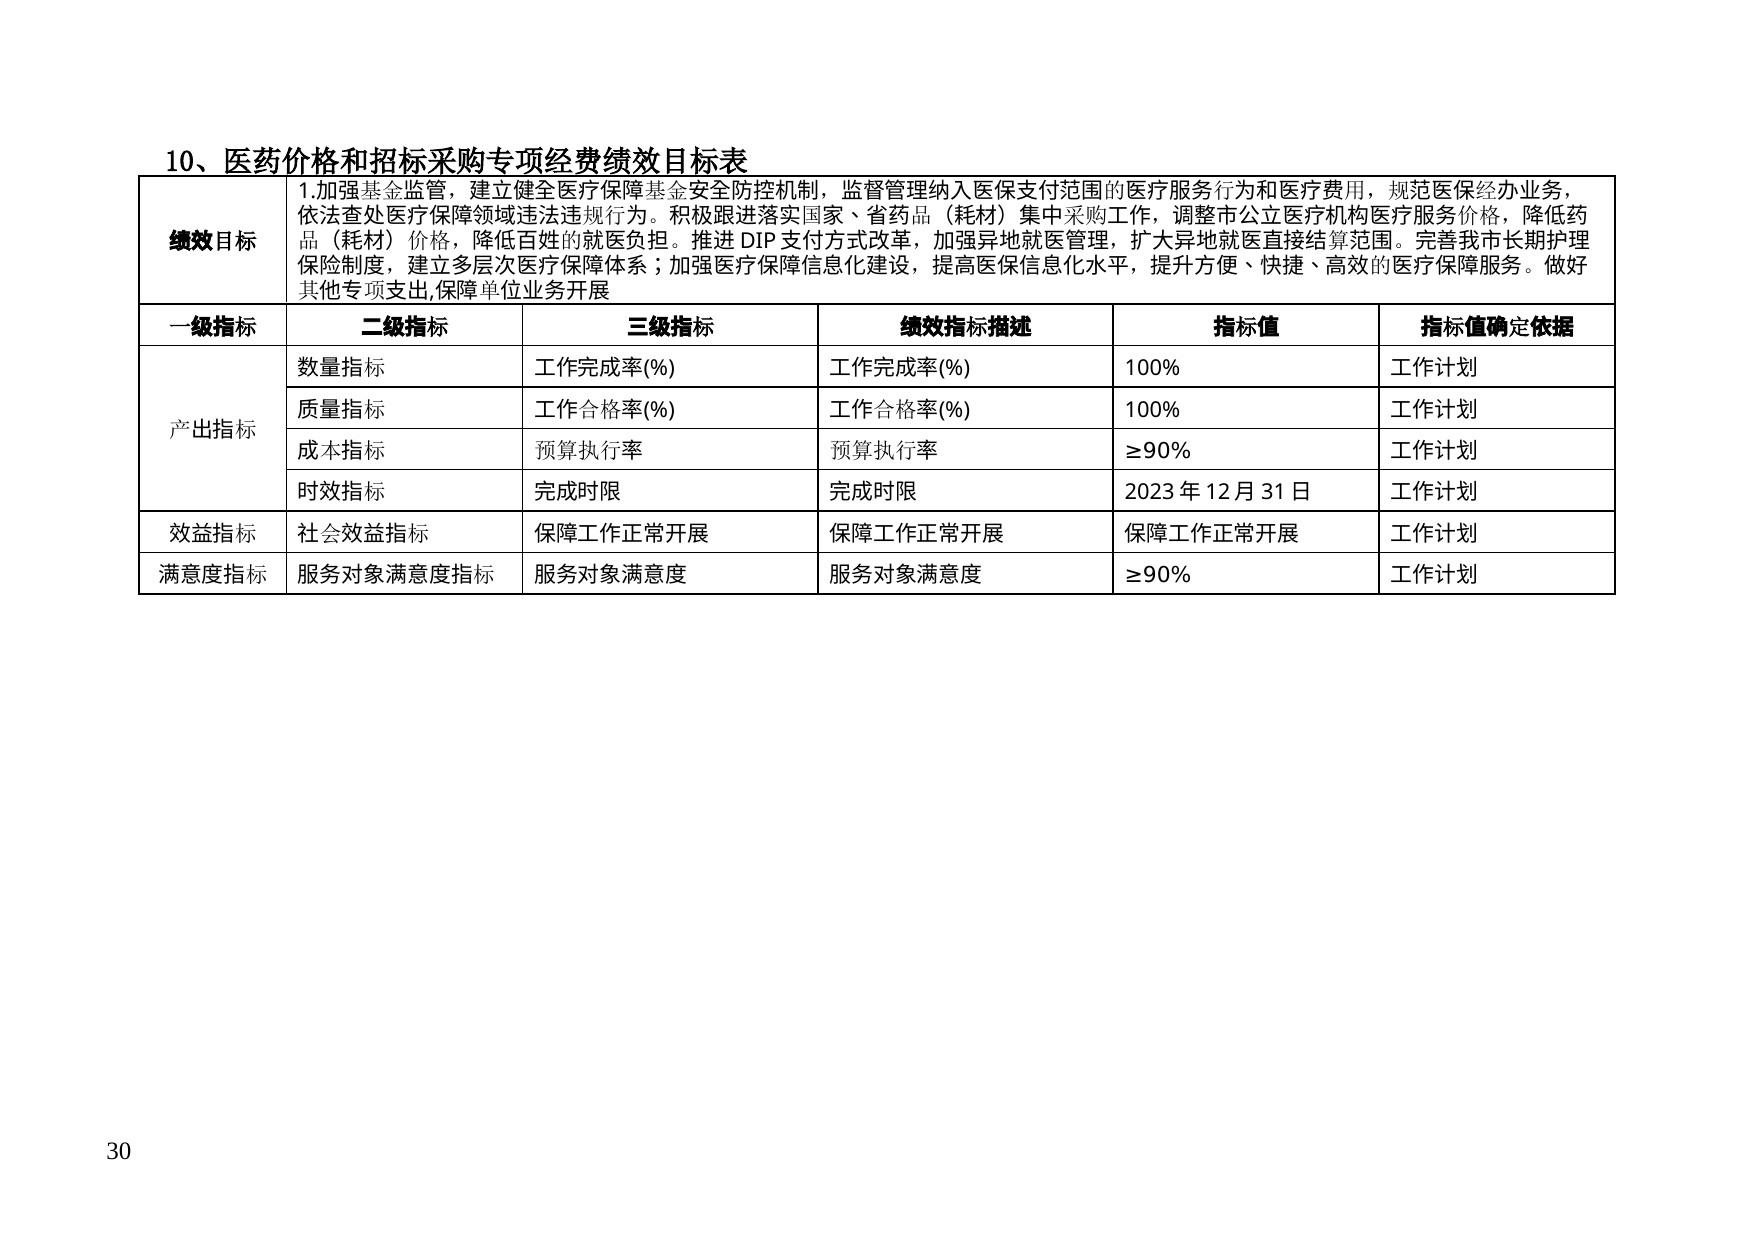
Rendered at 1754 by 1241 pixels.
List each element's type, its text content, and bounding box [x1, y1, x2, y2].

table_header 一级指标 [140, 305, 286, 345]
table_cell 工作合格率(%) [523, 388, 817, 427]
table_cell 工作计划 [1380, 429, 1614, 469]
table_cell 满意度指标 [140, 553, 286, 593]
table_header 指标值 [1114, 305, 1378, 345]
text 10、医药价格和招标采购专项经费绩效目标表 [106, 142, 1648, 175]
table_cell 工作计划 [1380, 470, 1614, 510]
table_cell 成本指标 [287, 429, 522, 469]
table_cell 工作完成率(%) [523, 346, 817, 386]
table_cell 2023年12月31日 [1114, 470, 1378, 510]
table_cell 社会效益指标 [287, 512, 522, 551]
table_cell 完成时限 [819, 470, 1112, 510]
table_cell 预算执行率 [819, 429, 1112, 469]
table_cell 服务对象满意度 [819, 553, 1112, 593]
table_cell 服务对象满意度 [523, 553, 817, 593]
table_cell 工作计划 [1380, 388, 1614, 427]
table_cell 100% [1114, 388, 1378, 427]
table_header 二级指标 [287, 305, 522, 345]
table_header 绩效指标描述 [819, 305, 1112, 345]
table_header 三级指标 [523, 305, 817, 345]
table_header 1.加强基金监管，建立健全医疗保障基金安全防控机制，监督管理纳入医保支付范围的医疗服务行为和医疗费用，规范医保经办业务，依法查处医疗保障领域违法违规行为。积极跟进落实国家、省药品（耗材）集中采购工作，调整市公立医疗机构医疗服务价格，降低药品（耗材）价格，降低百姓的就医负担。推进DIP支付方式改革，加强异地就医管理，扩大异地就医直接结算范围。完善我市长期护理保险制度，建立多层次医疗保障体系；加强医疗保障信息化建设，提高医保信息化水平，提升方便、快捷、高效的医疗保障服务。做好其他专项支出,保障单位业务开展 [287, 177, 1614, 302]
table_cell 完成时限 [523, 470, 817, 510]
table_cell ≥90% [1114, 553, 1378, 593]
table_cell 工作计划 [1380, 512, 1614, 551]
table_header 绩效目标 [140, 177, 286, 302]
table_cell 服务对象满意度指标 [287, 553, 522, 593]
table_cell 预算执行率 [523, 429, 817, 469]
table_cell 工作计划 [1380, 553, 1614, 593]
table_cell 100% [1114, 346, 1378, 386]
table_cell 保障工作正常开展 [1114, 512, 1378, 551]
table_cell ≥90% [1114, 429, 1378, 469]
table_cell 工作合格率(%) [819, 388, 1112, 427]
table_cell 工作完成率(%) [819, 346, 1112, 386]
table_header 指标值确定依据 [1380, 305, 1614, 345]
table_cell 工作计划 [1380, 346, 1614, 386]
table_cell 时效指标 [287, 470, 522, 510]
table_cell 保障工作正常开展 [819, 512, 1112, 551]
table_cell 效益指标 [140, 512, 286, 551]
table_cell 质量指标 [287, 388, 522, 427]
table_cell 数量指标 [287, 346, 522, 386]
table_cell 产出指标 [140, 346, 286, 510]
table_cell 保障工作正常开展 [523, 512, 817, 551]
